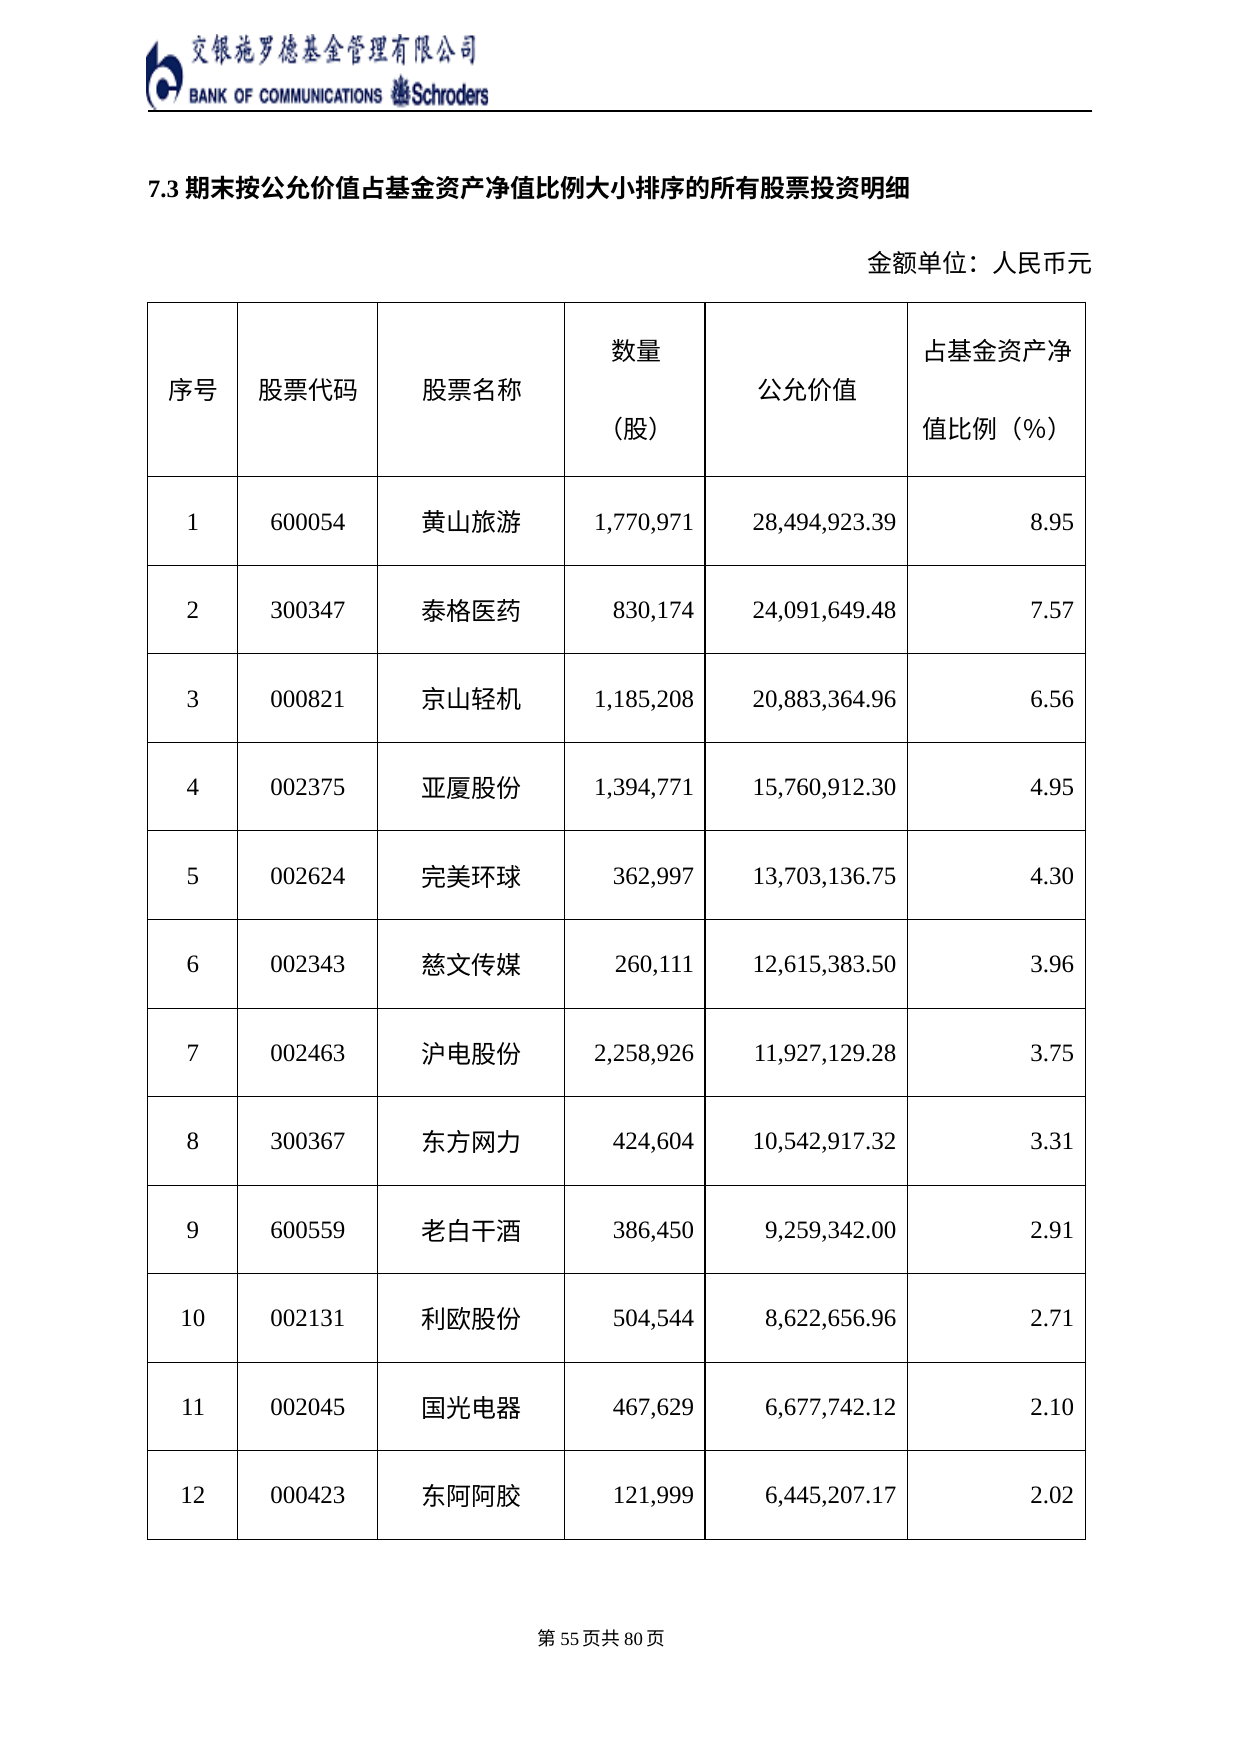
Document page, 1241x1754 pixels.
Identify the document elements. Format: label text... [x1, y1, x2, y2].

table_cell 慈文传媒 [378, 920, 564, 1007]
table_cell 3.75 [908, 1009, 1085, 1096]
table_cell 8 [148, 1097, 237, 1184]
table_cell 2.10 [908, 1363, 1085, 1450]
table_cell 3 [148, 654, 237, 742]
subtitle 7.3 期末按公允价值占基金资产净值比例大小排序的所有股票投资明细 [148, 154, 1092, 219]
table_cell 362,997 [565, 831, 704, 919]
table_cell 2.91 [908, 1186, 1085, 1273]
table_cell 老白干酒 [378, 1186, 564, 1273]
table_cell 002463 [238, 1009, 377, 1096]
table_cell 8,622,656.96 [706, 1274, 907, 1362]
table_cell 2.02 [908, 1451, 1085, 1539]
table_cell 9 [148, 1186, 237, 1273]
table_cell 2.71 [908, 1274, 1085, 1362]
table_cell 6,445,207.17 [706, 1451, 907, 1539]
table_cell 000423 [238, 1451, 377, 1539]
table_header 股票名称 [378, 303, 564, 476]
text 金额单位：人民币元 [149, 229, 1092, 294]
table_cell 10 [148, 1274, 237, 1362]
table_cell 3.31 [908, 1097, 1085, 1184]
table_header 占基金资产净值比例（％） [908, 303, 1085, 476]
table_cell 利欧股份 [378, 1274, 564, 1362]
table_cell 沪电股份 [378, 1009, 564, 1096]
table_cell 7 [148, 1009, 237, 1096]
table_header 序号 [148, 303, 237, 476]
table_cell 260,111 [565, 920, 704, 1007]
table_cell 6 [148, 920, 237, 1007]
table_cell 002624 [238, 831, 377, 919]
table_cell 4.95 [908, 743, 1085, 830]
table_cell 830,174 [565, 566, 704, 653]
table_cell 4 [148, 743, 237, 830]
table_cell 亚厦股份 [378, 743, 564, 830]
table_cell 3.96 [908, 920, 1085, 1007]
table_header 公允价值 [706, 303, 907, 476]
table_cell 9,259,342.00 [706, 1186, 907, 1273]
table_cell 600559 [238, 1186, 377, 1273]
table_cell 002045 [238, 1363, 377, 1450]
table_cell 黄山旅游 [378, 477, 564, 565]
table_cell 600054 [238, 477, 377, 565]
table_cell 300367 [238, 1097, 377, 1184]
table_cell 300347 [238, 566, 377, 653]
table_cell 20,883,364.96 [706, 654, 907, 742]
table_cell 386,450 [565, 1186, 704, 1273]
table_cell 京山轻机 [378, 654, 564, 742]
table_cell 504,544 [565, 1274, 704, 1362]
table_cell 7.57 [908, 566, 1085, 653]
table_cell 000821 [238, 654, 377, 742]
table_cell 泰格医药 [378, 566, 564, 653]
table_cell 1,394,771 [565, 743, 704, 830]
table_cell 东阿阿胶 [378, 1451, 564, 1539]
picture [146, 34, 489, 110]
table_cell 121,999 [565, 1451, 704, 1539]
table_cell 467,629 [565, 1363, 704, 1450]
table_cell 5 [148, 831, 237, 919]
table_cell 11,927,129.28 [706, 1009, 907, 1096]
table_cell 10,542,917.32 [706, 1097, 907, 1184]
table_cell 002375 [238, 743, 377, 830]
table_cell 1 [148, 477, 237, 565]
table_cell 2,258,926 [565, 1009, 704, 1096]
table_cell 002343 [238, 920, 377, 1007]
table_cell 12 [148, 1451, 237, 1539]
table_cell 6,677,742.12 [706, 1363, 907, 1450]
table_cell 002131 [238, 1274, 377, 1362]
table_cell 12,615,383.50 [706, 920, 907, 1007]
table_header 数量（股） [565, 303, 704, 476]
table_cell 15,760,912.30 [706, 743, 907, 830]
table_cell 8.95 [908, 477, 1085, 565]
table_cell 11 [148, 1363, 237, 1450]
table_cell 4.30 [908, 831, 1085, 919]
table_cell 东方网力 [378, 1097, 564, 1184]
table_cell 2 [148, 566, 237, 653]
table_cell 24,091,649.48 [706, 566, 907, 653]
table_cell 1,185,208 [565, 654, 704, 742]
table_cell 完美环球 [378, 831, 564, 919]
table_header 股票代码 [238, 303, 377, 476]
table_cell 28,494,923.39 [706, 477, 907, 565]
table_cell 国光电器 [378, 1363, 564, 1450]
table_cell 1,770,971 [565, 477, 704, 565]
table_cell 13,703,136.75 [706, 831, 907, 919]
table_cell 424,604 [565, 1097, 704, 1184]
table_cell 6.56 [908, 654, 1085, 742]
